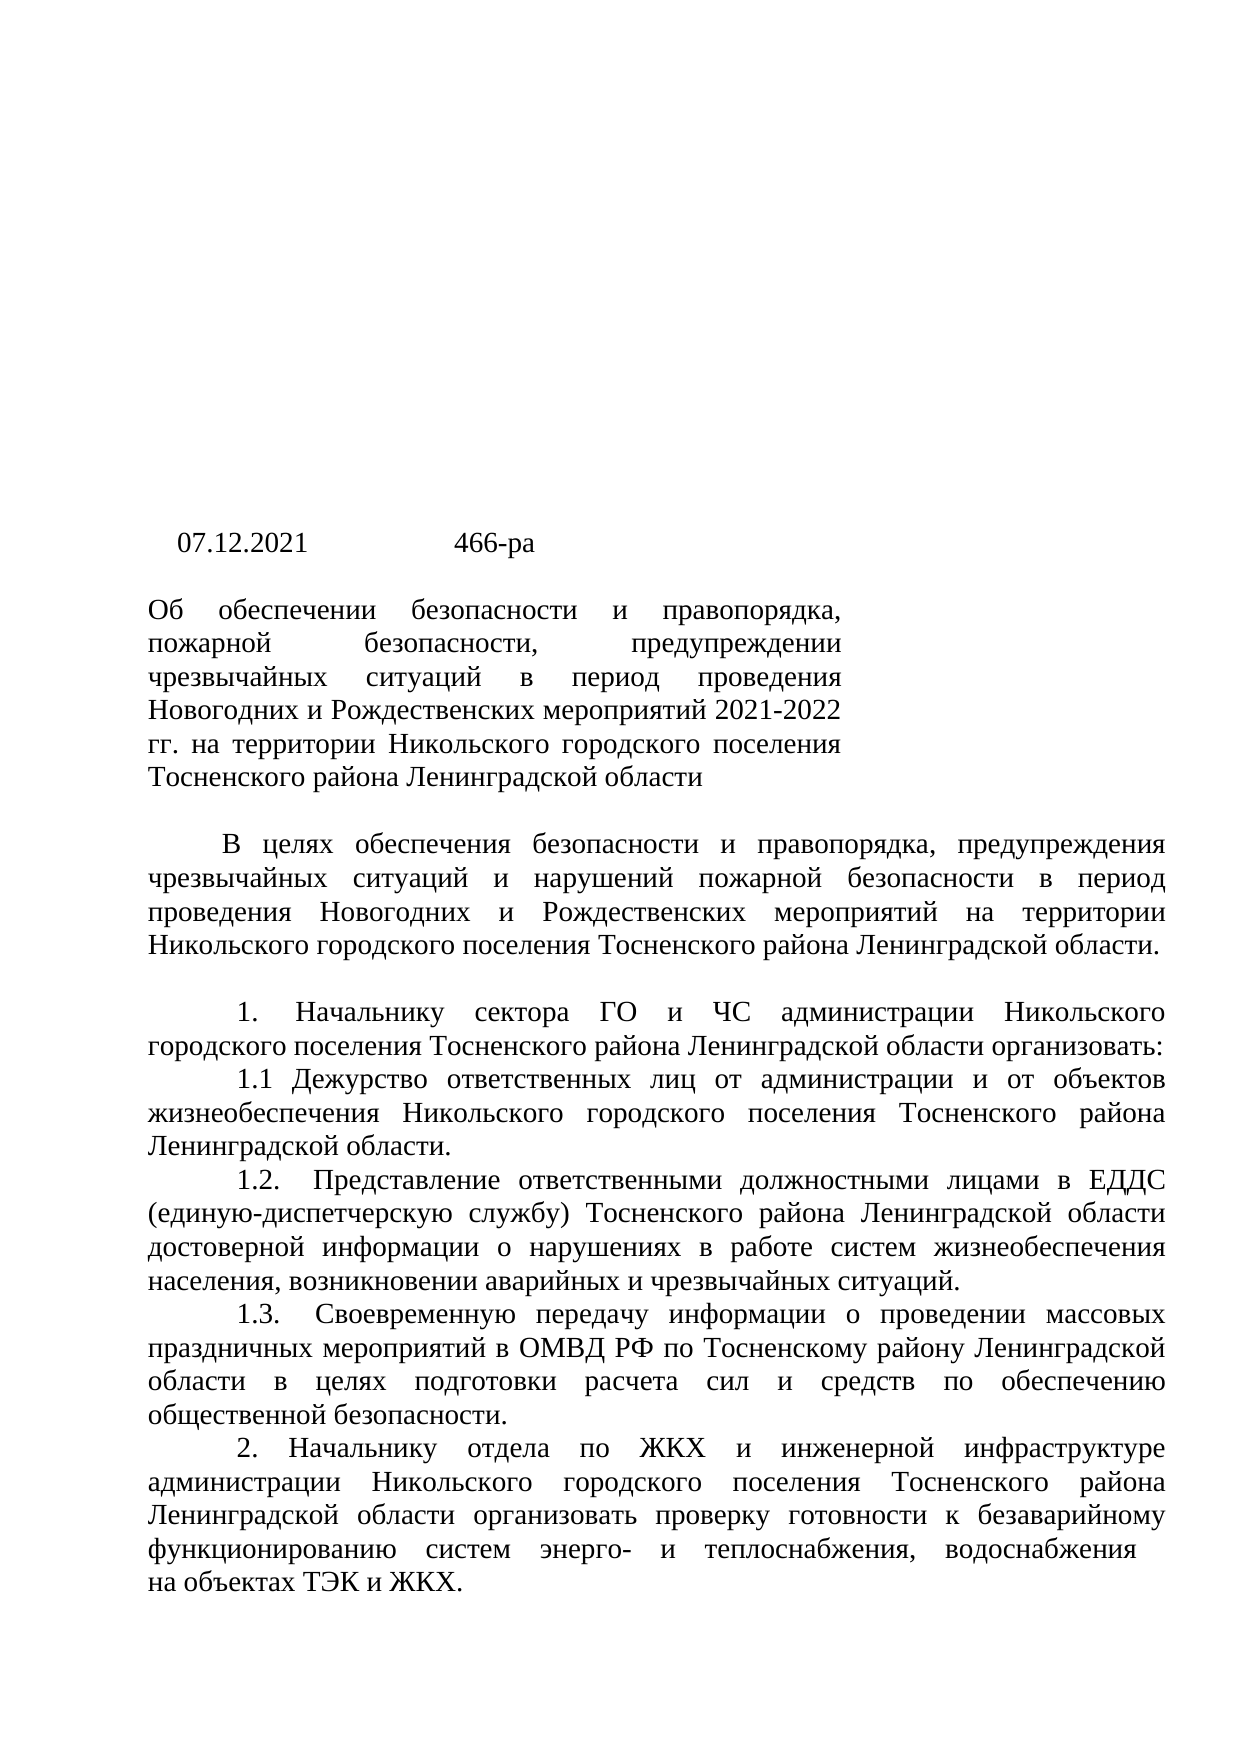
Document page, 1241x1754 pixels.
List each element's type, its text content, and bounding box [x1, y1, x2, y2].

text 1.1 Дежурство ответственных лиц от администрации и от объектов жизнеобеспечения Никольского городского поселения Тосненского района Ленинградской области. [148, 1061, 1167, 1162]
text Об обеспечении безопасности и правопорядка, пожарной безопасности, предупреждении чрезвычайных ситуаций в период проведения Новогодних и Рождественских мероприятий 2021-2022 гг. на территории Никольского городского поселения Тосненского района Ленинградской области [148, 592, 842, 793]
text 1.2. Представление ответственными должностными лицами в ЕДДС (единую-диспетчерскую службу) Тосненского района Ленинградской области достоверной информации о нарушениях в работе систем жизнеобеспечения населения, возникновении аварийных и чрезвычайных ситуаций. [148, 1162, 1167, 1296]
text 1.3. Своевременную передачу информации о проведении массовых праздничных мероприятий в ОМВД РФ по Тосненскому району Ленинградской области в целях подготовки расчета сил и средств по обеспечению общественной безопасности. [148, 1296, 1167, 1430]
text В целях обеспечения безопасности и правопорядка, предупреждения чрезвычайных ситуаций и нарушений пожарной безопасности в период проведения Новогодних и Рождественских мероприятий на территории Никольского городского поселения Тосненского района Ленинградской области. [148, 827, 1167, 961]
text 07.12.2021 466-ра [148, 525, 1167, 558]
text 1. Начальнику сектора ГО и ЧС администрации Никольского городского поселения Тосненского района Ленинградской области организовать: [148, 994, 1167, 1061]
text 2. Начальнику отдела по ЖКХ и инженерной инфраструктуре администрации Никольского городского поселения Тосненского района Ленинградской области организовать проверку готовности к безаварийному функционированию систем энерго- и теплоснабжения, водоснабжения на объектах ТЭК и ЖКХ. [148, 1430, 1167, 1598]
